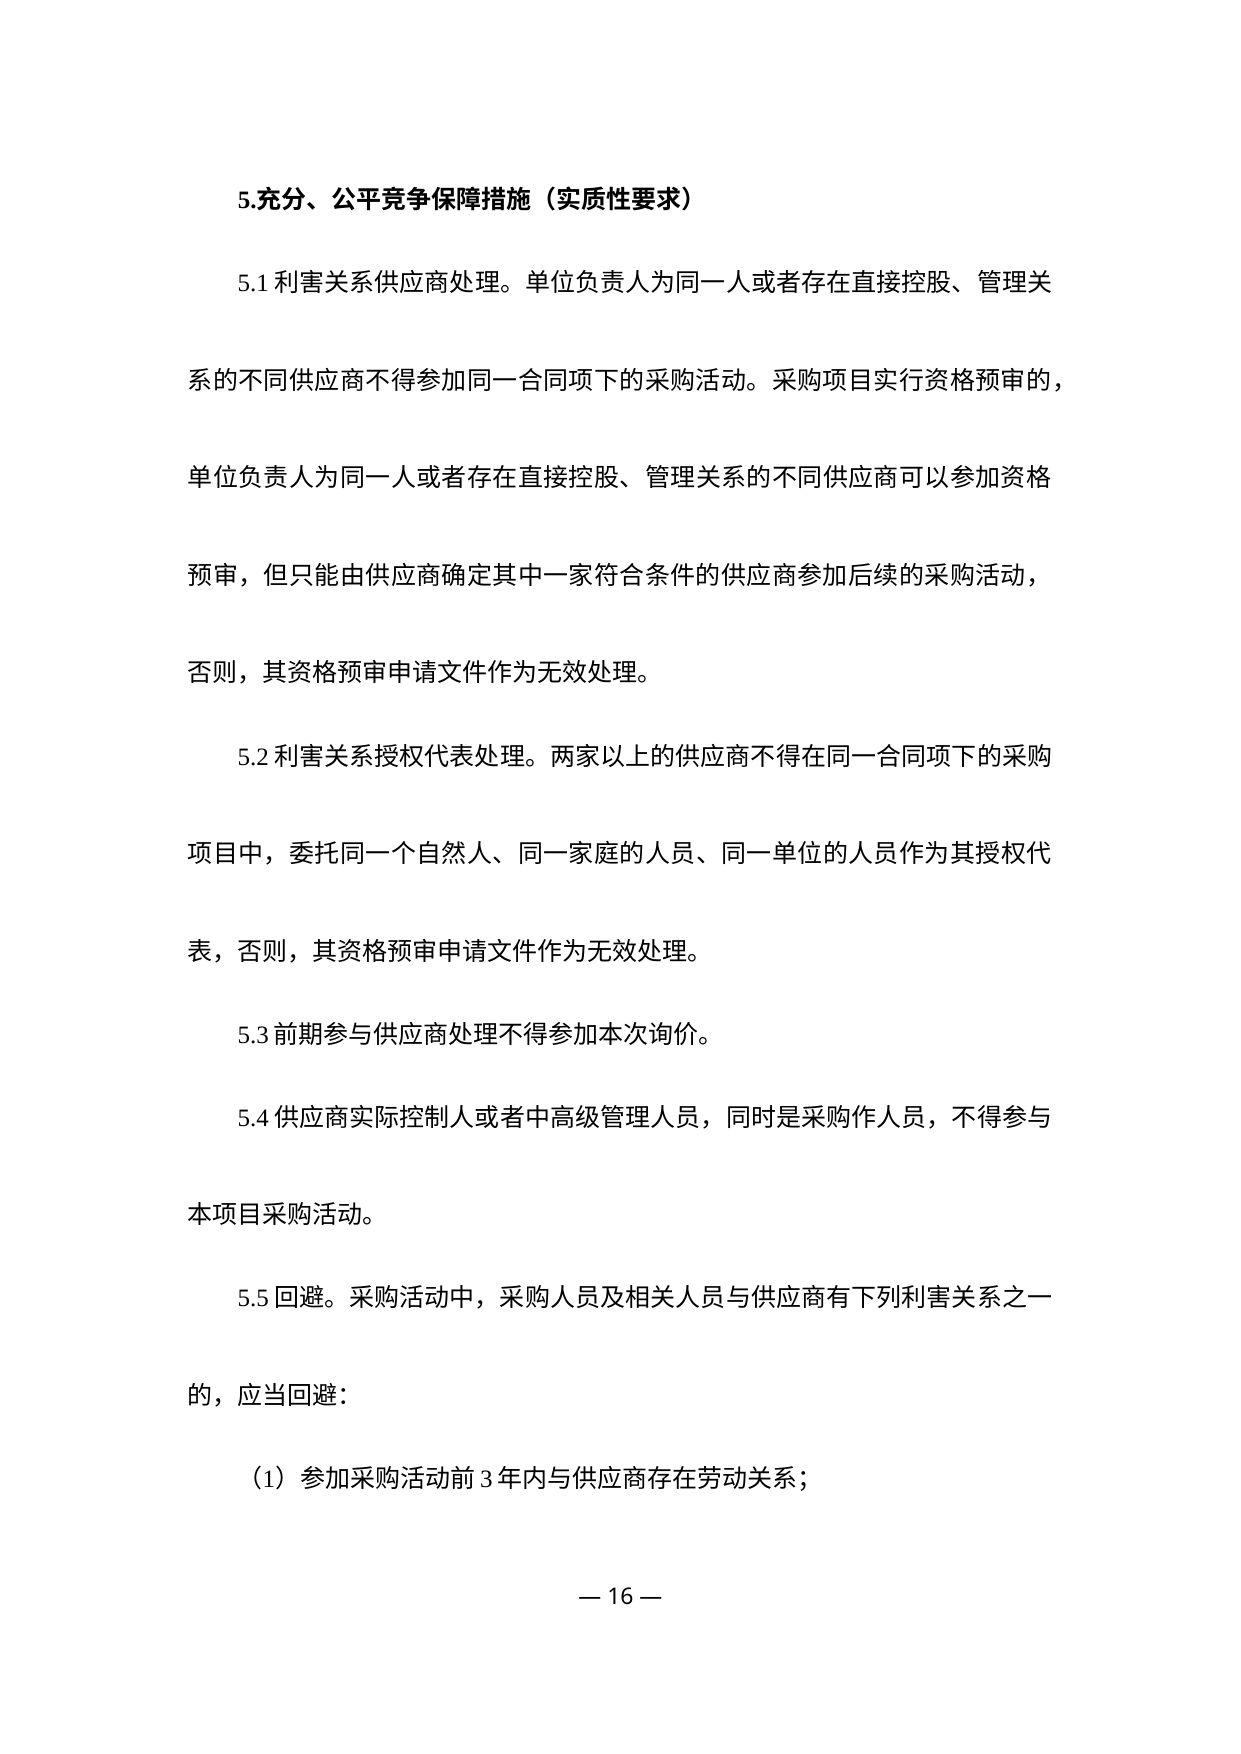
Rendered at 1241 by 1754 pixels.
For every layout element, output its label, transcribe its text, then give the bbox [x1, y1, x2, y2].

text 5.5回避。采购活动中，采购人员及相关人员与供应商有下列利害关系之一的，应当回避： [187, 1263, 1053, 1426]
subtitle 5.充分、公平竞争保障措施（实质性要求） [187, 165, 1053, 230]
text （1）参加采购活动前3年内与供应商存在劳动关系； [187, 1444, 1053, 1509]
text 5.2利害关系授权代表处理。两家以上的供应商不得在同一合同项下的采购项目中，委托同一个自然人、同一家庭的人员、同一单位的人员作为其授权代表，否则，其资格预审申请文件作为无效处理。 [187, 722, 1053, 982]
text 5.1利害关系供应商处理。单位负责人为同一人或者存在直接控股、管理关系的不同供应商不得参加同一合同项下的采购活动。采购项目实行资格预审的，单位负责人为同一人或者存在直接控股、管理关系的不同供应商可以参加资格预审，但只能由供应商确定其中一家符合条件的供应商参加后续的采购活动，否则，其资格预审申请文件作为无效处理。 [187, 248, 1053, 703]
text 5.4供应商实际控制人或者中高级管理人员，同时是采购作人员，不得参与本项目采购活动。 [187, 1083, 1053, 1245]
text 5.3前期参与供应商处理不得参加本次询价。 [187, 1000, 1053, 1065]
